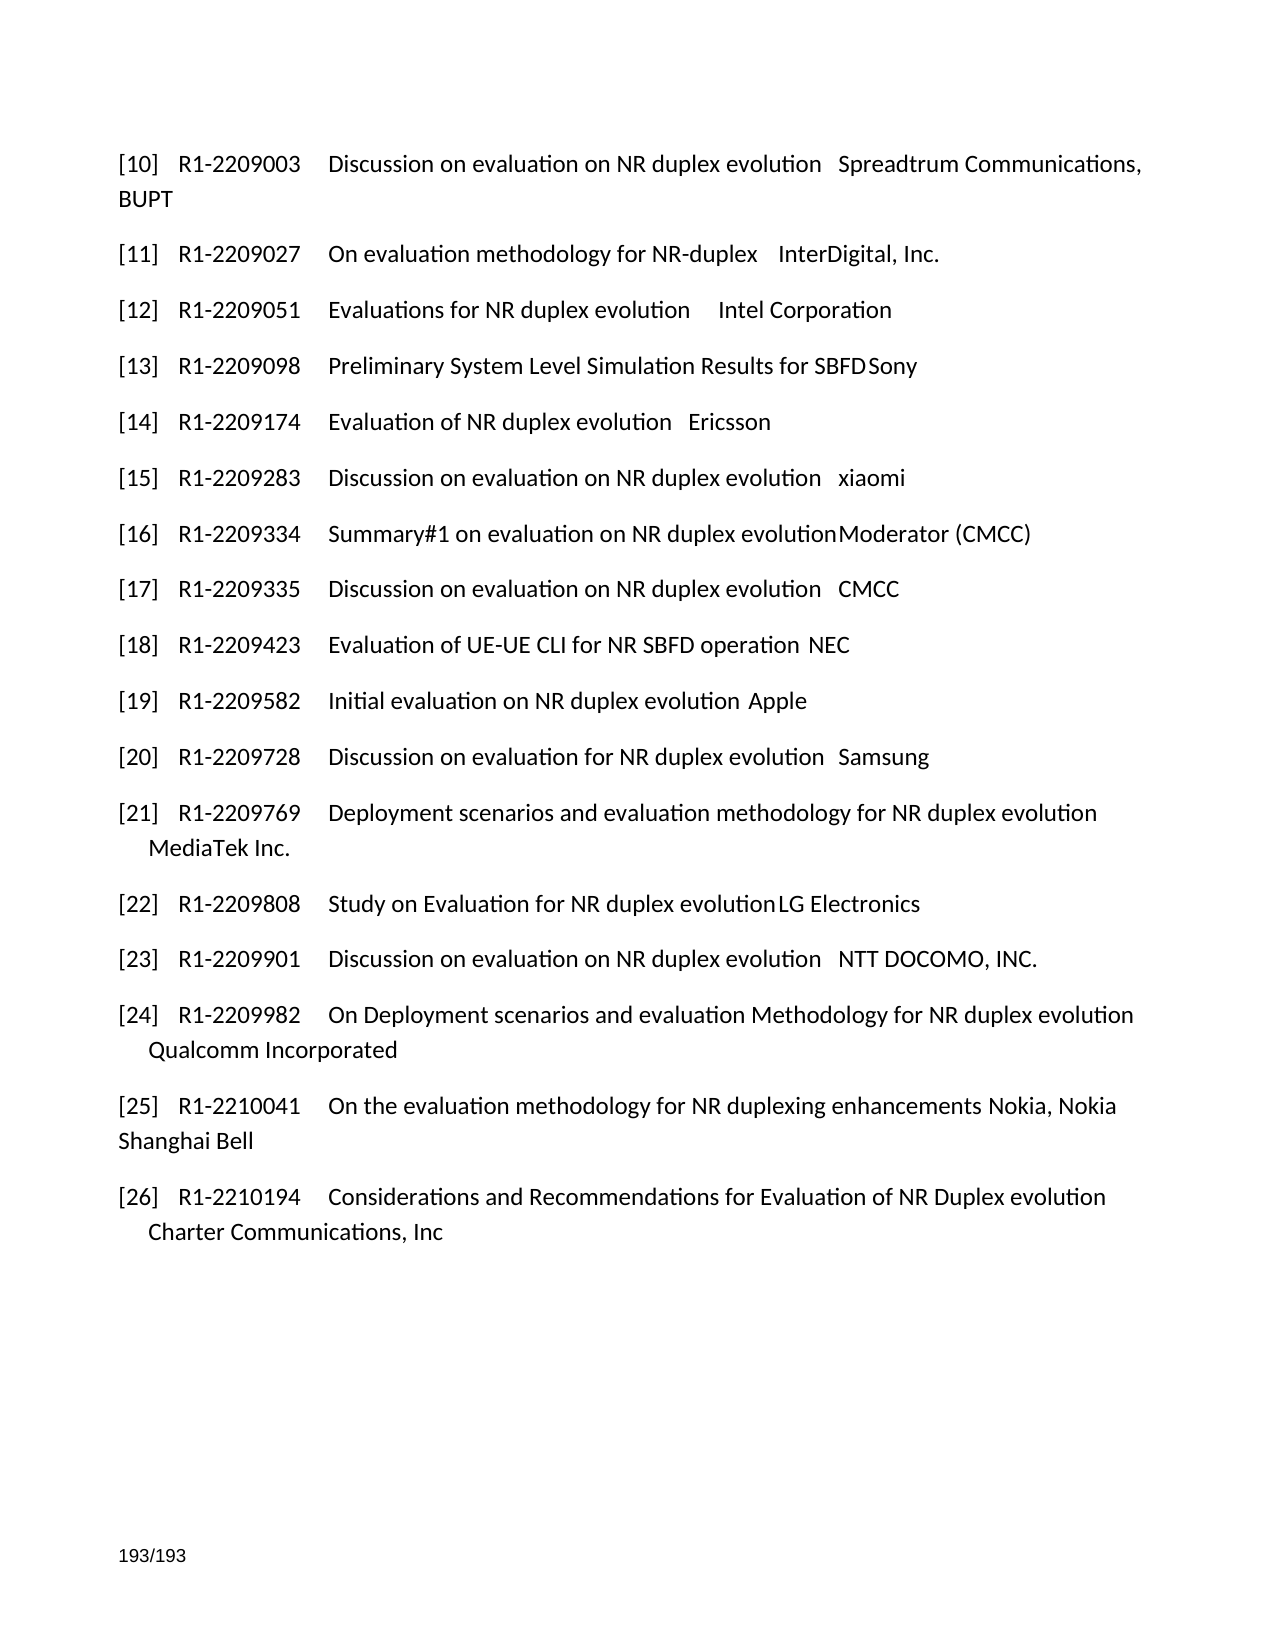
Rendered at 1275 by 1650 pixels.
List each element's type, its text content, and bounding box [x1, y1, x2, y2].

list R1-2209174 Evaluation of NR duplex evolution Ericsson [118, 406, 1157, 437]
list R1-2209003 Discussion on evaluation on NR duplex evolution Spreadtrum Communications, BUPT [118, 148, 1157, 213]
list R1-2209423 Evaluation of UE-UE CLI for NR SBFD operation NEC [118, 629, 1157, 660]
list R1-2209334 Summary#1 on evaluation on NR duplex evolution Moderator (CMCC) [118, 518, 1157, 548]
list R1-2209098 Preliminary System Level Simulation Results for SBFD Sony [118, 350, 1157, 381]
list R1-2209582 Initial evaluation on NR duplex evolution Apple [118, 685, 1157, 716]
list R1-2209769 Deployment scenarios and evaluation methodology for NR duplex evolution MediaTek Inc. [118, 797, 1157, 862]
list R1-2209051 Evaluations for NR duplex evolution Intel Corporation [118, 294, 1157, 325]
list R1-2209808 Study on Evaluation for NR duplex evolution LG Electronics [118, 888, 1157, 918]
list R1-2209728 Discussion on evaluation for NR duplex evolution Samsung [118, 741, 1157, 772]
list R1-2209982 On Deployment scenarios and evaluation Methodology for NR duplex evolution Qualcomm Incorporated [118, 999, 1157, 1065]
list R1-2209283 Discussion on evaluation on NR duplex evolution xiaomi [118, 462, 1157, 492]
list R1-2209027 On evaluation methodology for NR-duplex InterDigital, Inc. [118, 238, 1157, 269]
list R1-2210041 On the evaluation methodology for NR duplexing enhancements Nokia, Nokia Shanghai Bell [118, 1090, 1157, 1156]
list R1-2209335 Discussion on evaluation on NR duplex evolution CMCC [118, 573, 1157, 604]
list R1-2210194 Considerations and Recommendations for Evaluation of NR Duplex evolution Charter Communications, Inc [118, 1181, 1157, 1247]
list R1-2209901 Discussion on evaluation on NR duplex evolution NTT DOCOMO, INC. [118, 943, 1157, 974]
